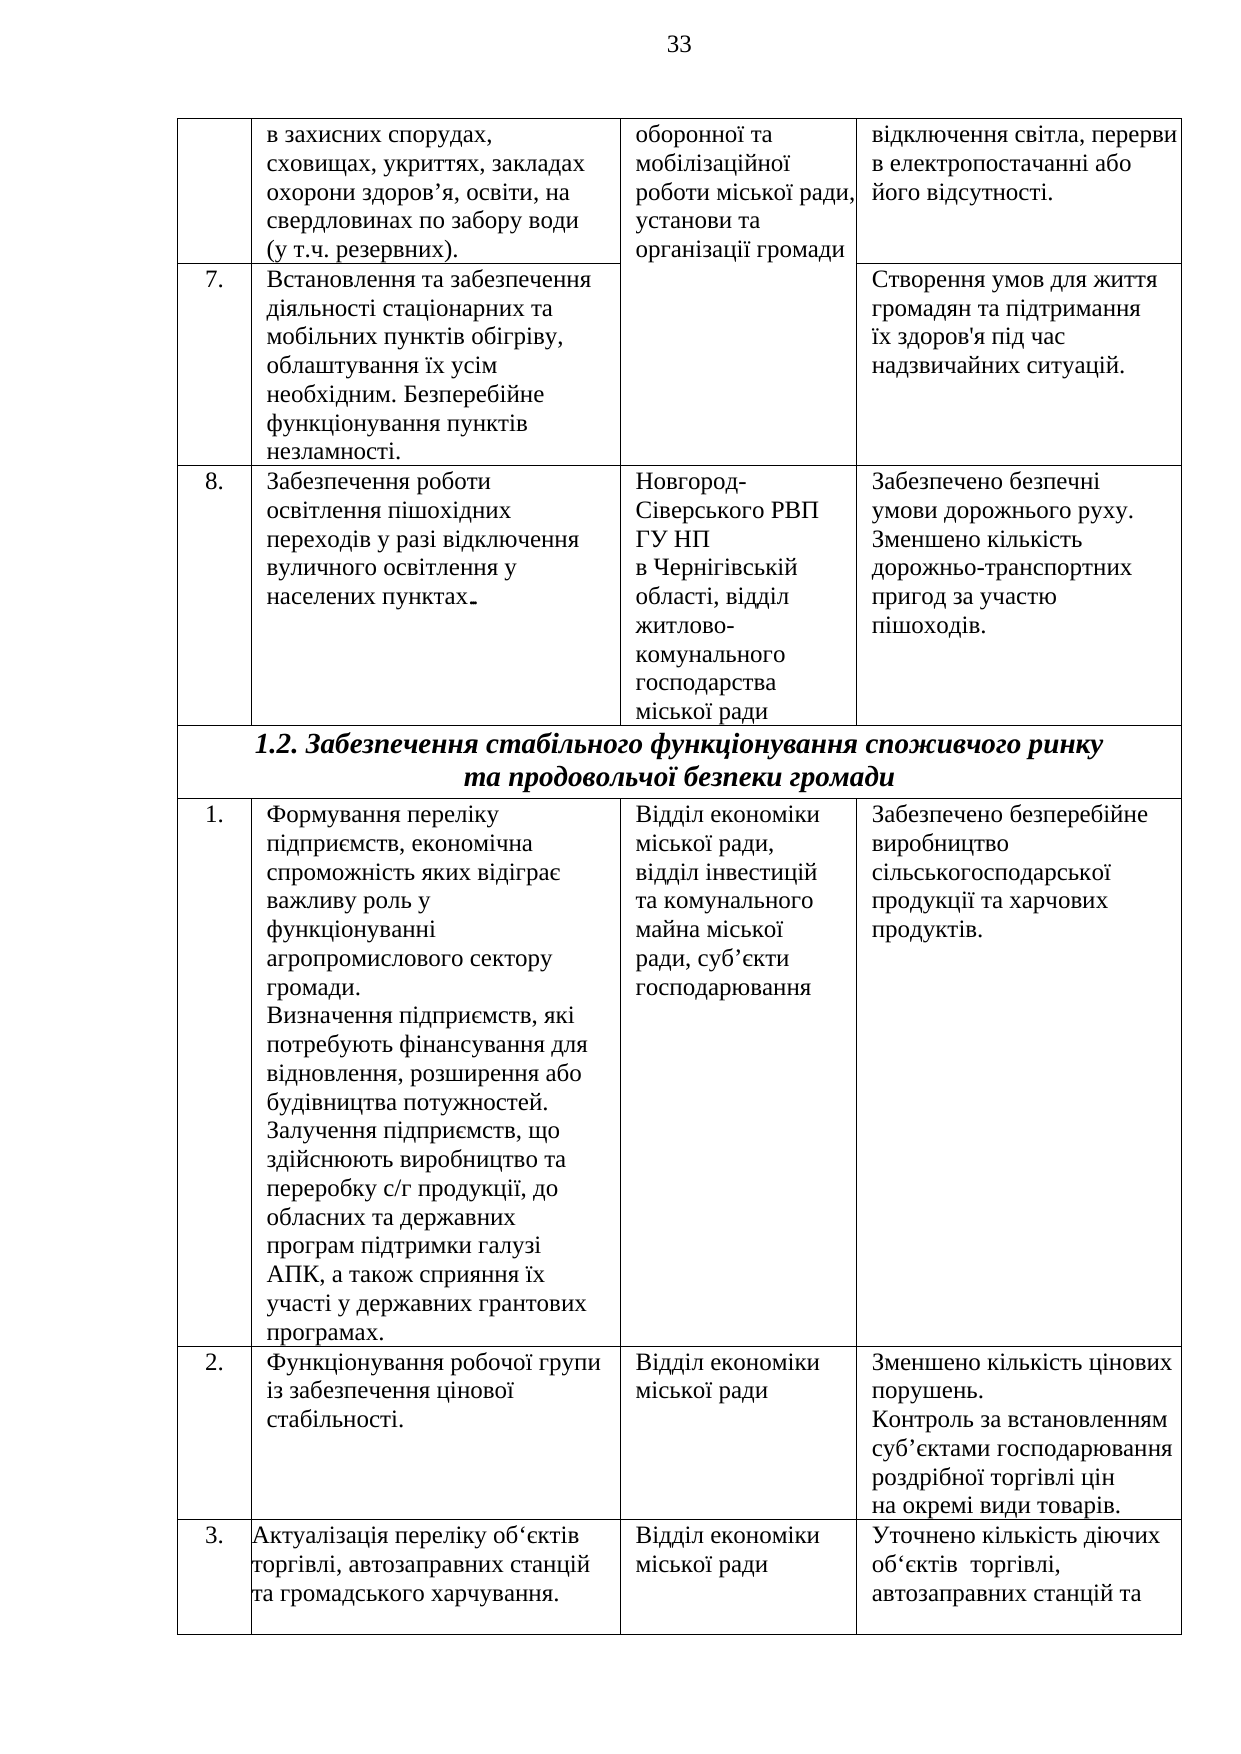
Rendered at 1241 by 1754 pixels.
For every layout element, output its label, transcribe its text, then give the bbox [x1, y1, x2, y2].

table_cell 8. [178, 466, 251, 725]
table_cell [252, 1520, 620, 1634]
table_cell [621, 1520, 856, 1634]
table_cell Новгород-Сіверського РВП ГУ НП в Чернігівській області, відділ житлово-комунального господарства міської ради [621, 466, 856, 725]
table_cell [621, 119, 856, 465]
table_cell Зменшено кількість цінових порушень. Контроль за встановленням суб’єктами господарювання роздрібної торгівлі цін на окремі види товарів. [857, 1347, 1181, 1519]
table_cell Забезпечено безперебійне виробництво сільськогосподарської продукції та харчових продуктів. [857, 799, 1181, 1346]
table_cell 2. [178, 1347, 251, 1519]
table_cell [857, 119, 1181, 263]
table_cell Функціонування робочої групи із забезпечення цінової стабільності. [252, 1347, 620, 1519]
table_cell Відділ економіки міської ради, відділ інвестицій та комунального майна міської ради, суб’єкти господарювання [621, 799, 856, 1346]
table_cell Відділ економіки міської ради [621, 1347, 856, 1519]
table_cell Забезпечено безпечні умови дорожнього руху. Зменшено кількість дорожньо-транспортних пригод за участю пішоходів. [857, 466, 1181, 725]
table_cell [857, 1520, 1181, 1634]
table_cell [252, 119, 620, 263]
table_cell 1. [178, 799, 251, 1346]
table_cell Формування переліку підприємств, економічна спроможність яких відіграє важливу роль у функціонуванні агропромислового сектору громади. Визначення підприємств, які потребують фінансування для відновлення, розширення або будівництва потужностей. Залучення підприємств, що здійснюють виробництво та переробку с/г продукції, до обласних та державних програм підтримки галузі АПК, а також сприяння їх участі у державних грантових програмах. [252, 799, 620, 1346]
table_cell Створення умов для життя громадян та підтримання їх здоров'я під час надзвичайних ситуацій. [857, 264, 1181, 465]
table_cell Встановлення та забезпечення діяльності стаціонарних та мобільних пунктів обігріву, облаштування їх усім необхідним. Безперебійне функціонування пунктів незламності. [252, 264, 620, 465]
table_cell 7. [178, 264, 251, 465]
table_cell Забезпечення роботи освітлення пішохідних переходів у разі відключення вуличного освітлення у населених пунктах... [252, 466, 620, 725]
table_cell 1.2. Забезпечення стабільного функціонування споживчого ринку та продовольчої безпеки громади [178, 726, 1181, 798]
table_cell 6. [178, 119, 251, 263]
table_cell 3. [178, 1520, 251, 1634]
